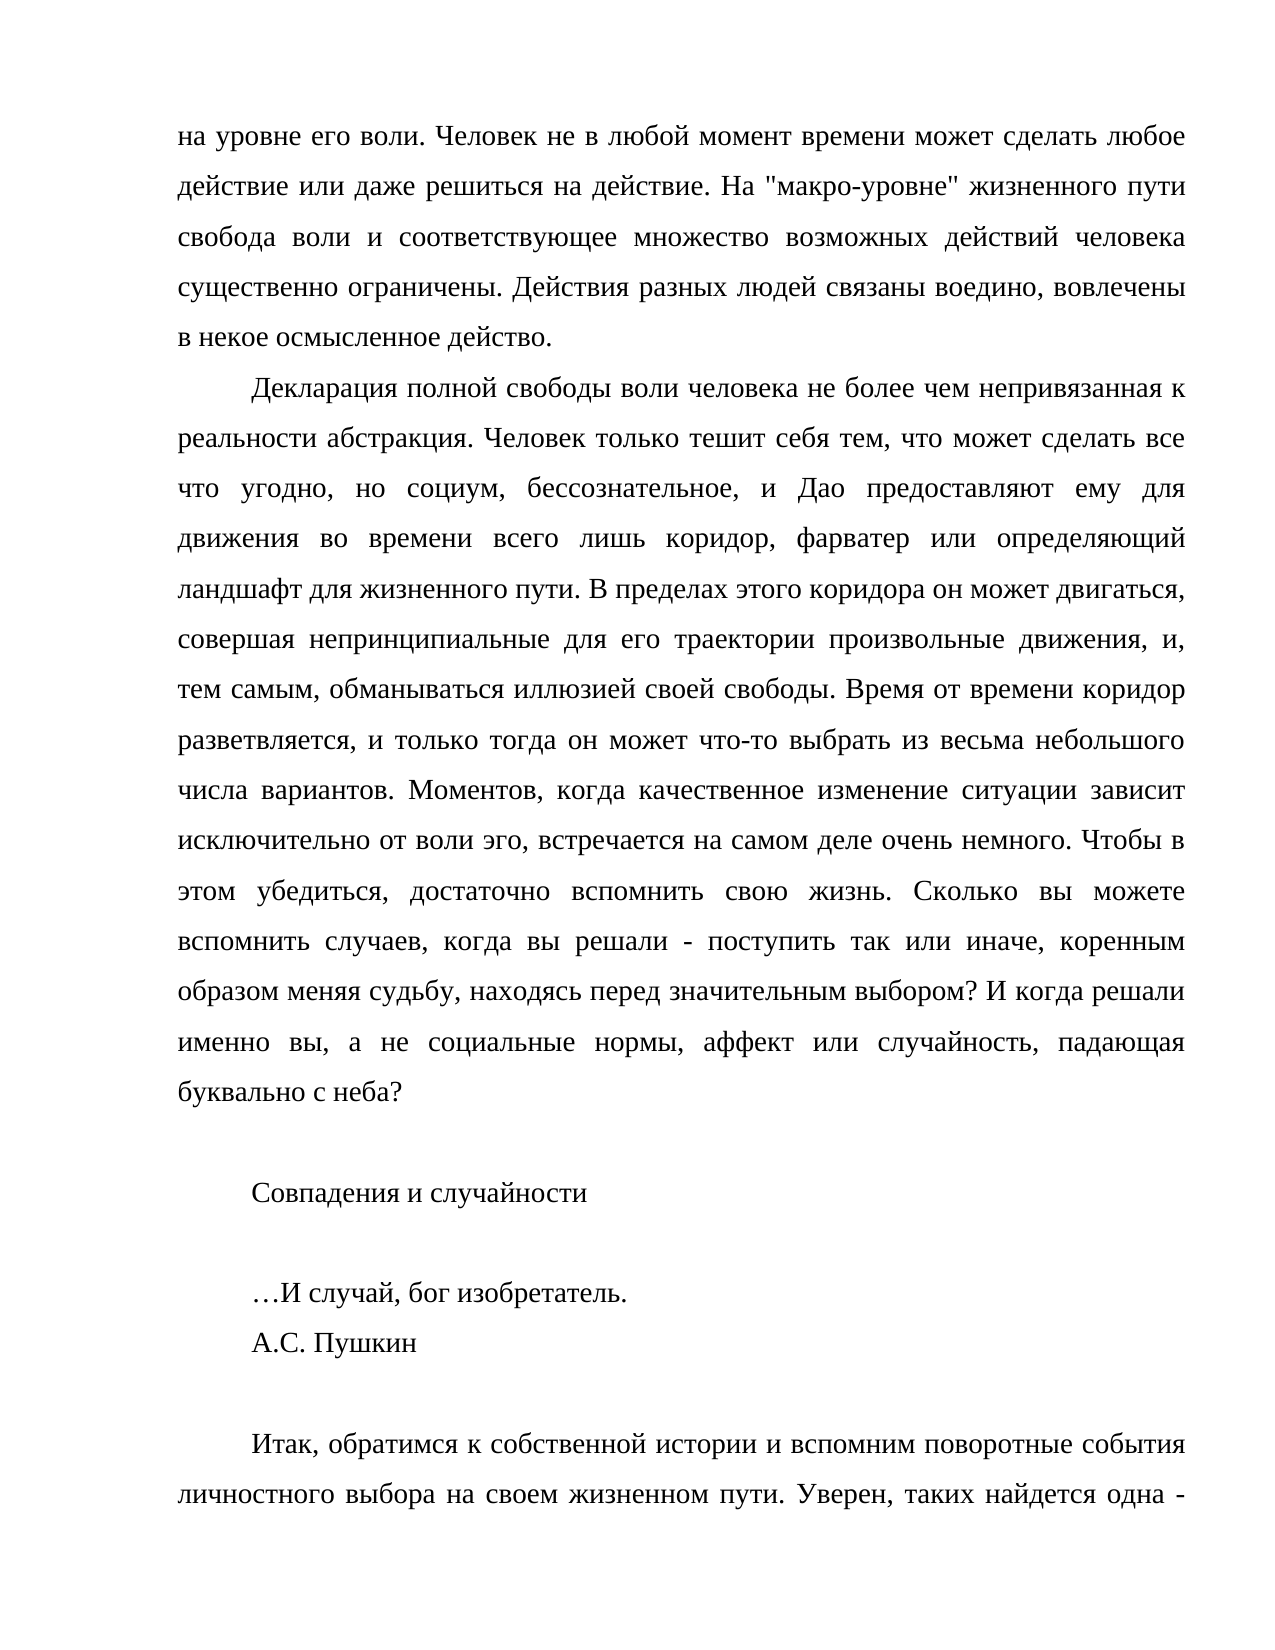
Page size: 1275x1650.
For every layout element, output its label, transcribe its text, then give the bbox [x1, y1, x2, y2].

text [177, 118, 1186, 353]
text …И случай, бог изобретатель. [177, 1275, 1186, 1309]
text Декларация полной свободы воли человека не более чем непривязанная к реальности абстракция. Человек только тешит себя тем, что может сделать все что угодно, но социум, бессознательное, и Дао предоставляют ему для движения во времени всего лишь коридор, фарватер или определяющий ландшафт для жизненного пути. В пределах этого коридора он может двигаться, совершая непринципиальные для его траектории произвольные движения, и, тем самым, обманываться иллюзией своей свободы. Время от времени коридор разветвляется, и только тогда он может что-то выбрать из весьма небольшого числа вариантов. Моментов, когда качественное изменение ситуации зависит исключительно от воли эго, встречается на самом деле очень немного. Чтобы в этом убедиться, достаточно вспомнить свою жизнь. Сколько вы можете вспомнить случаев, когда вы решали - поступить так или иначе, коренным образом меняя судьбу, находясь перед значительным выбором? И когда решали именно вы, а не социальные нормы, аффект или случайность, падающая буквально с неба? [177, 370, 1186, 1108]
text А.С. Пушкин [177, 1326, 1186, 1359]
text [177, 1426, 1186, 1510]
text Совпадения и случайности [177, 1175, 1186, 1208]
